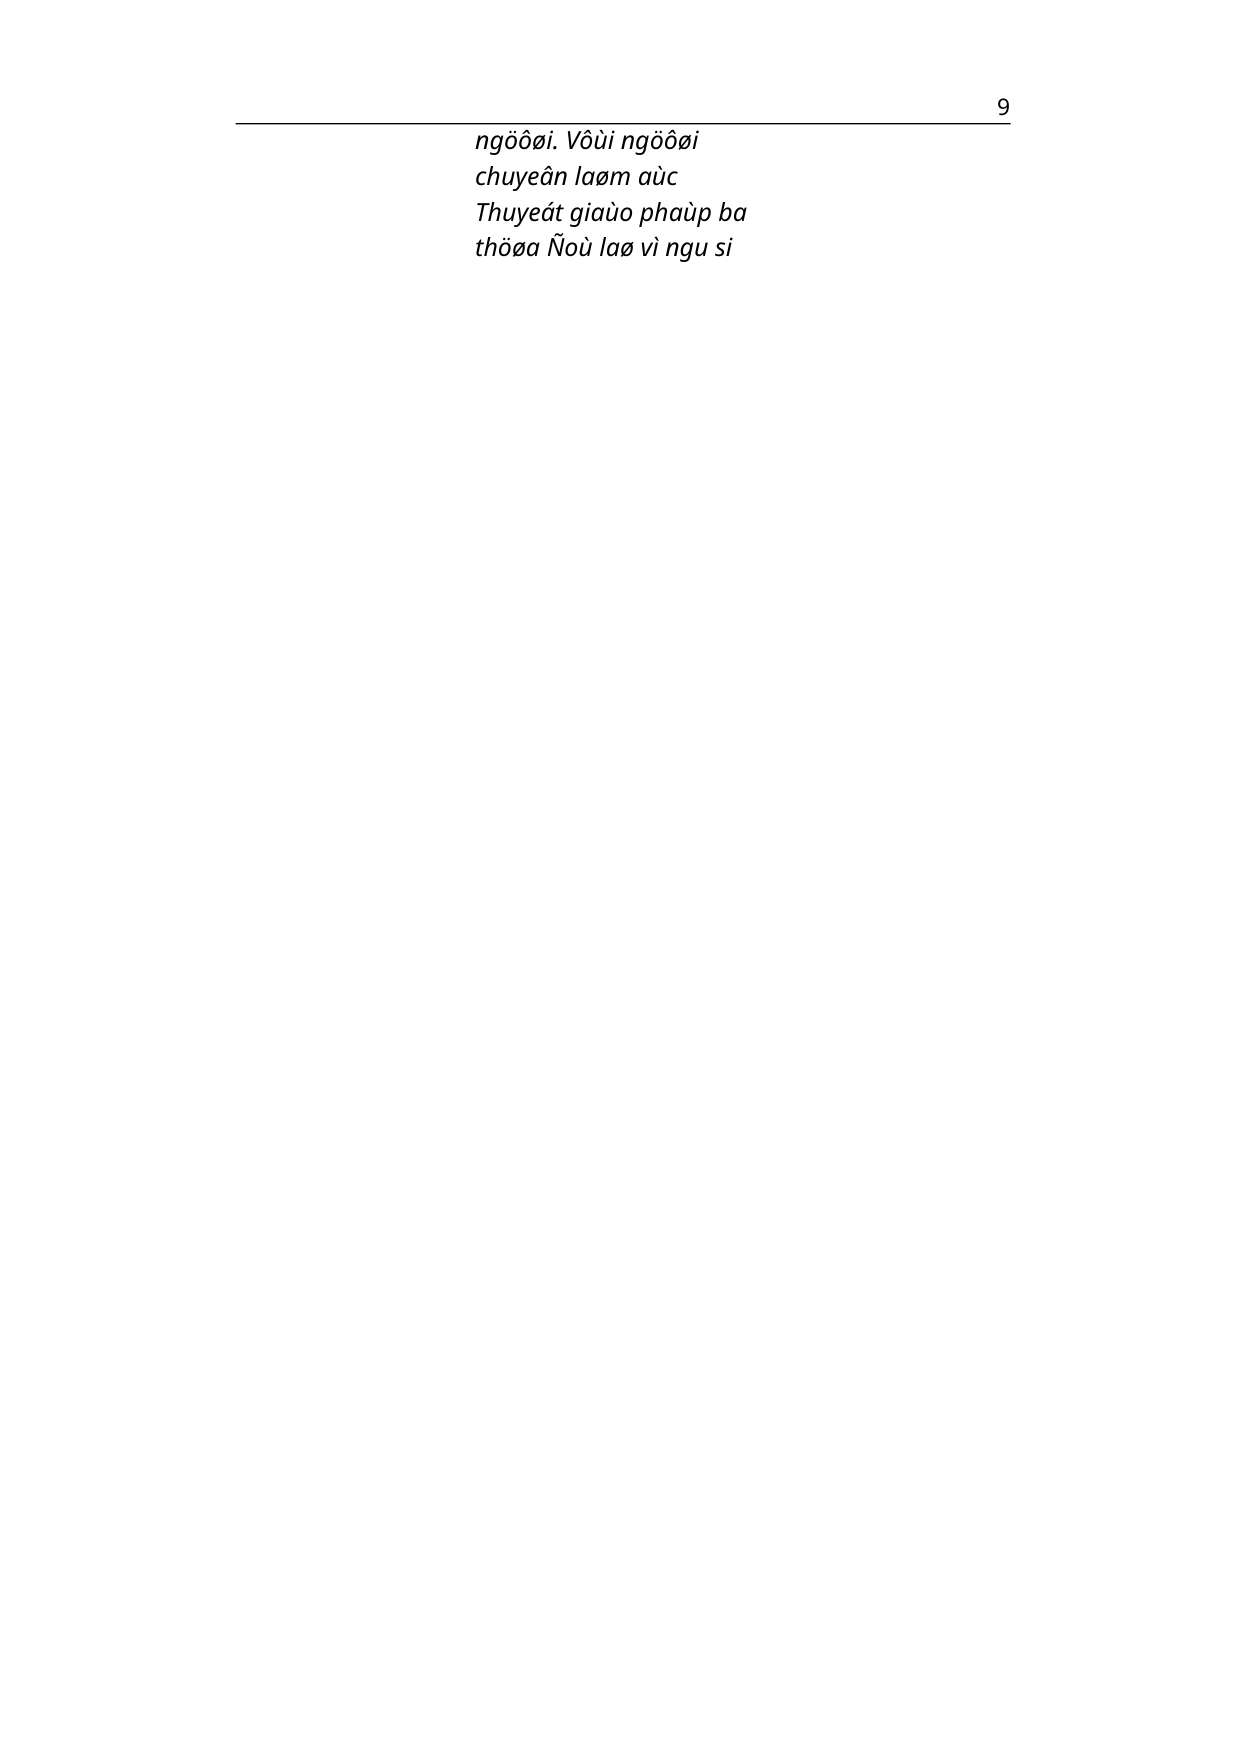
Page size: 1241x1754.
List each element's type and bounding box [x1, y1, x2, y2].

text [475, 123, 767, 264]
